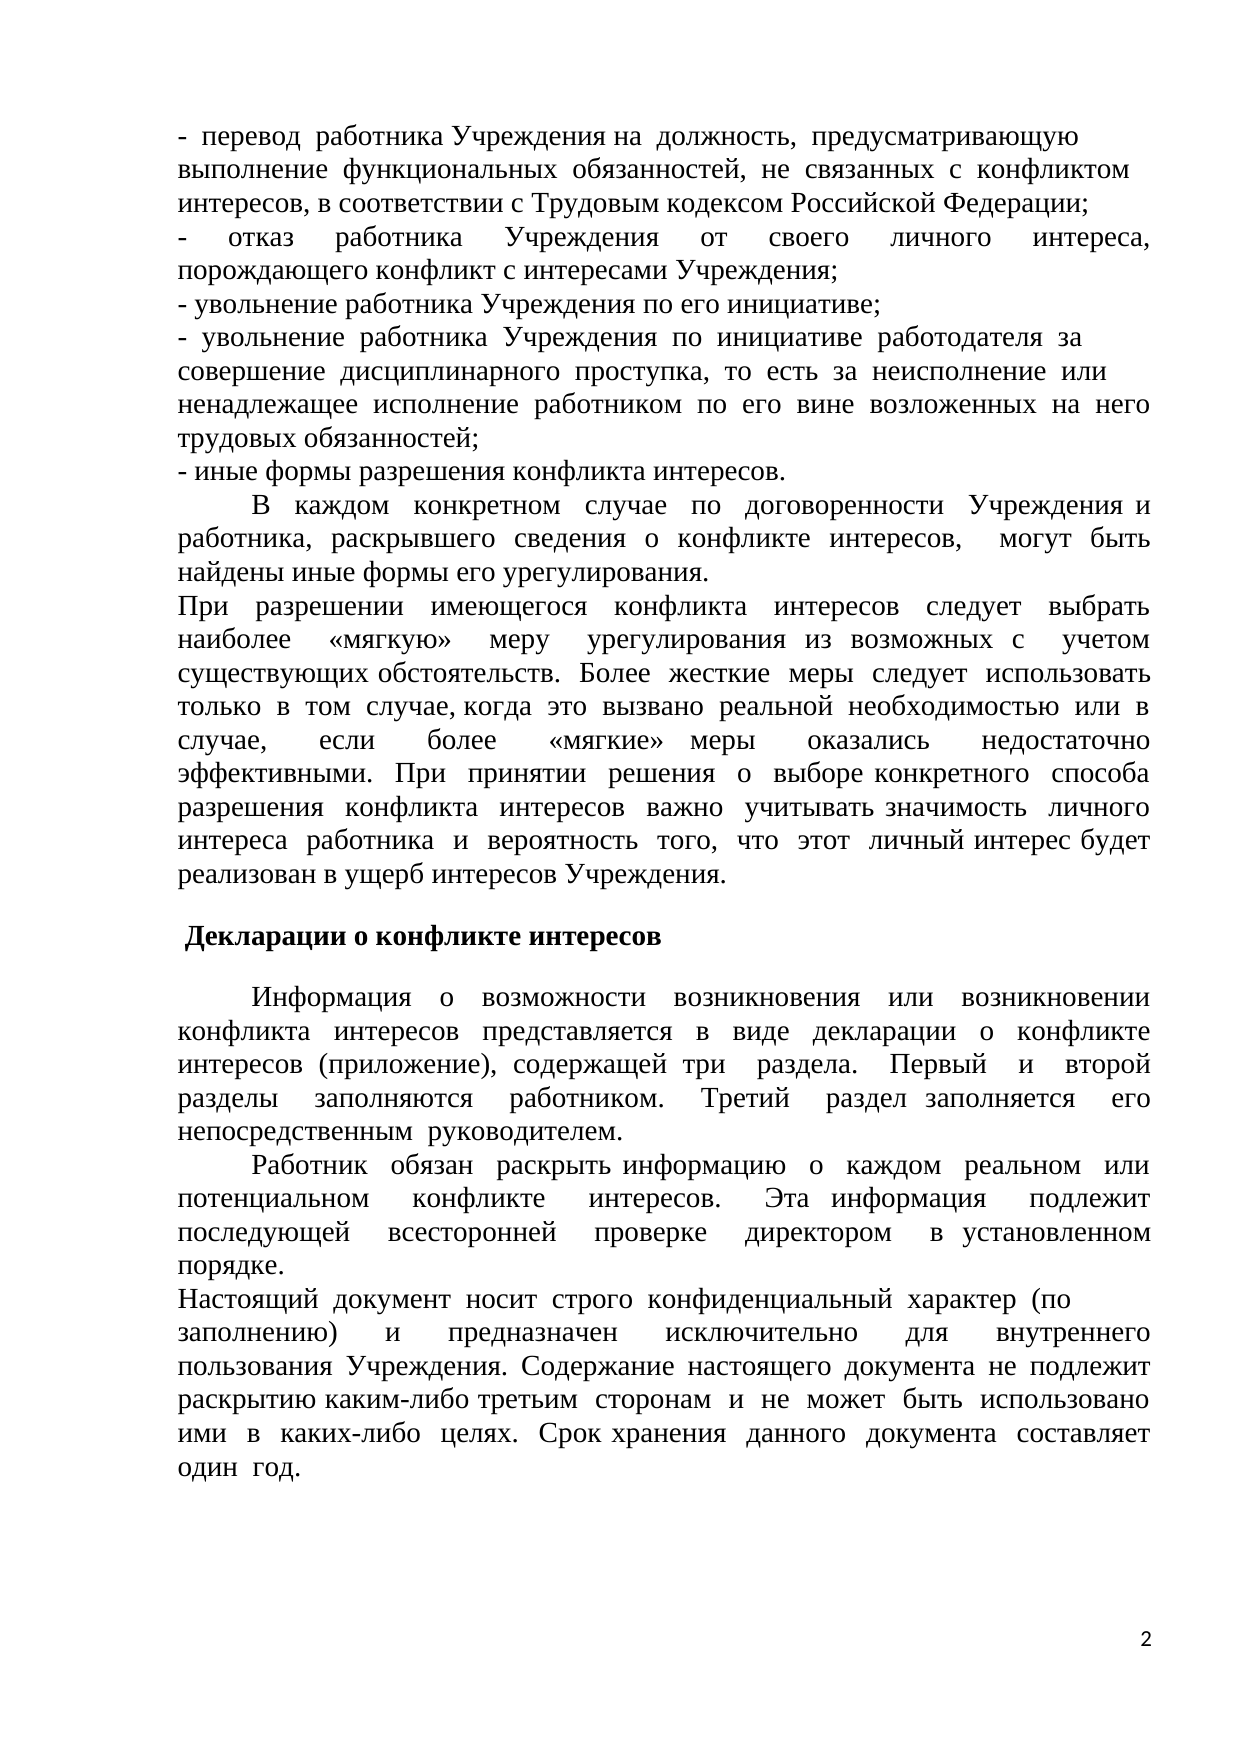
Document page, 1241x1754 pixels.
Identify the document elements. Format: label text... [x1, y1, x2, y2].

text - перевод работника Учреждения на должность, предусматривающую [177, 118, 1152, 152]
text ненадлежащее исполнение работником по его вине возложенных на него трудовых обязанностей; [177, 386, 1152, 453]
text В каждом конкретном случае по договоренности Учреждения и работника, раскрывшего сведения о конфликте интересов, могут быть найдены иные формы его урегулирования. [177, 487, 1152, 588]
text Декларации о конфликте интересов [177, 918, 1152, 951]
text - увольнение работника Учреждения по инициативе работодателя за [177, 319, 1152, 353]
text Настоящий документ носит строго конфиденциальный характер (по [177, 1281, 1152, 1314]
text - отказ работника Учреждения от своего личного интереса, порождающего конфликт с интересами Учреждения; [177, 219, 1152, 286]
text - увольнение работника Учреждения по его инициативе; [177, 286, 1152, 319]
text интересов, в соответствии с Трудовым кодексом Российской Федерации; [177, 185, 1152, 219]
text - иные формы разрешения конфликта интересов. [177, 453, 1152, 487]
text выполнение функциональных обязанностей, не связанных с конфликтом [177, 152, 1152, 185]
text совершение дисциплинарного проступка, то есть за неисполнение или [177, 353, 1152, 386]
text заполнению) и предназначен исключительно для внутреннего пользования Учреждения. Содержание настоящего документа не подлежит раскрытию каким-либо третьим сторонам и не может быть использовано ими в каких-либо целях. Срок хранения данного документа составляет один год. [177, 1314, 1152, 1482]
text Информация о возможности возникновения или возникновении конфликта интересов представляется в виде декларации о конфликте интересов (приложение), содержащей три раздела. Первый и второй разделы заполняются работником. Третий раздел заполняется его непосредственным руководителем. [177, 979, 1152, 1147]
text При разрешении имеющегося конфликта интересов следует выбрать наиболее «мягкую» меру урегулирования из возможных с учетом существующих обстоятельств. Более жесткие меры следует использовать только в том случае, когда это вызвано реальной необходимостью или в случае, если более «мягкие» меры оказались недостаточно эффективными. При принятии решения о выборе конкретного способа разрешения конфликта интересов важно учитывать значимость личного интереса работника и вероятность того, что этот личный интерес будет реализован в ущерб интересов Учреждения. [177, 588, 1152, 889]
text Работник обязан раскрыть информацию о каждом реальном или потенциальном конфликте интересов. Эта информация подлежит последующей всесторонней проверке директором в установленном порядке. [177, 1147, 1152, 1281]
